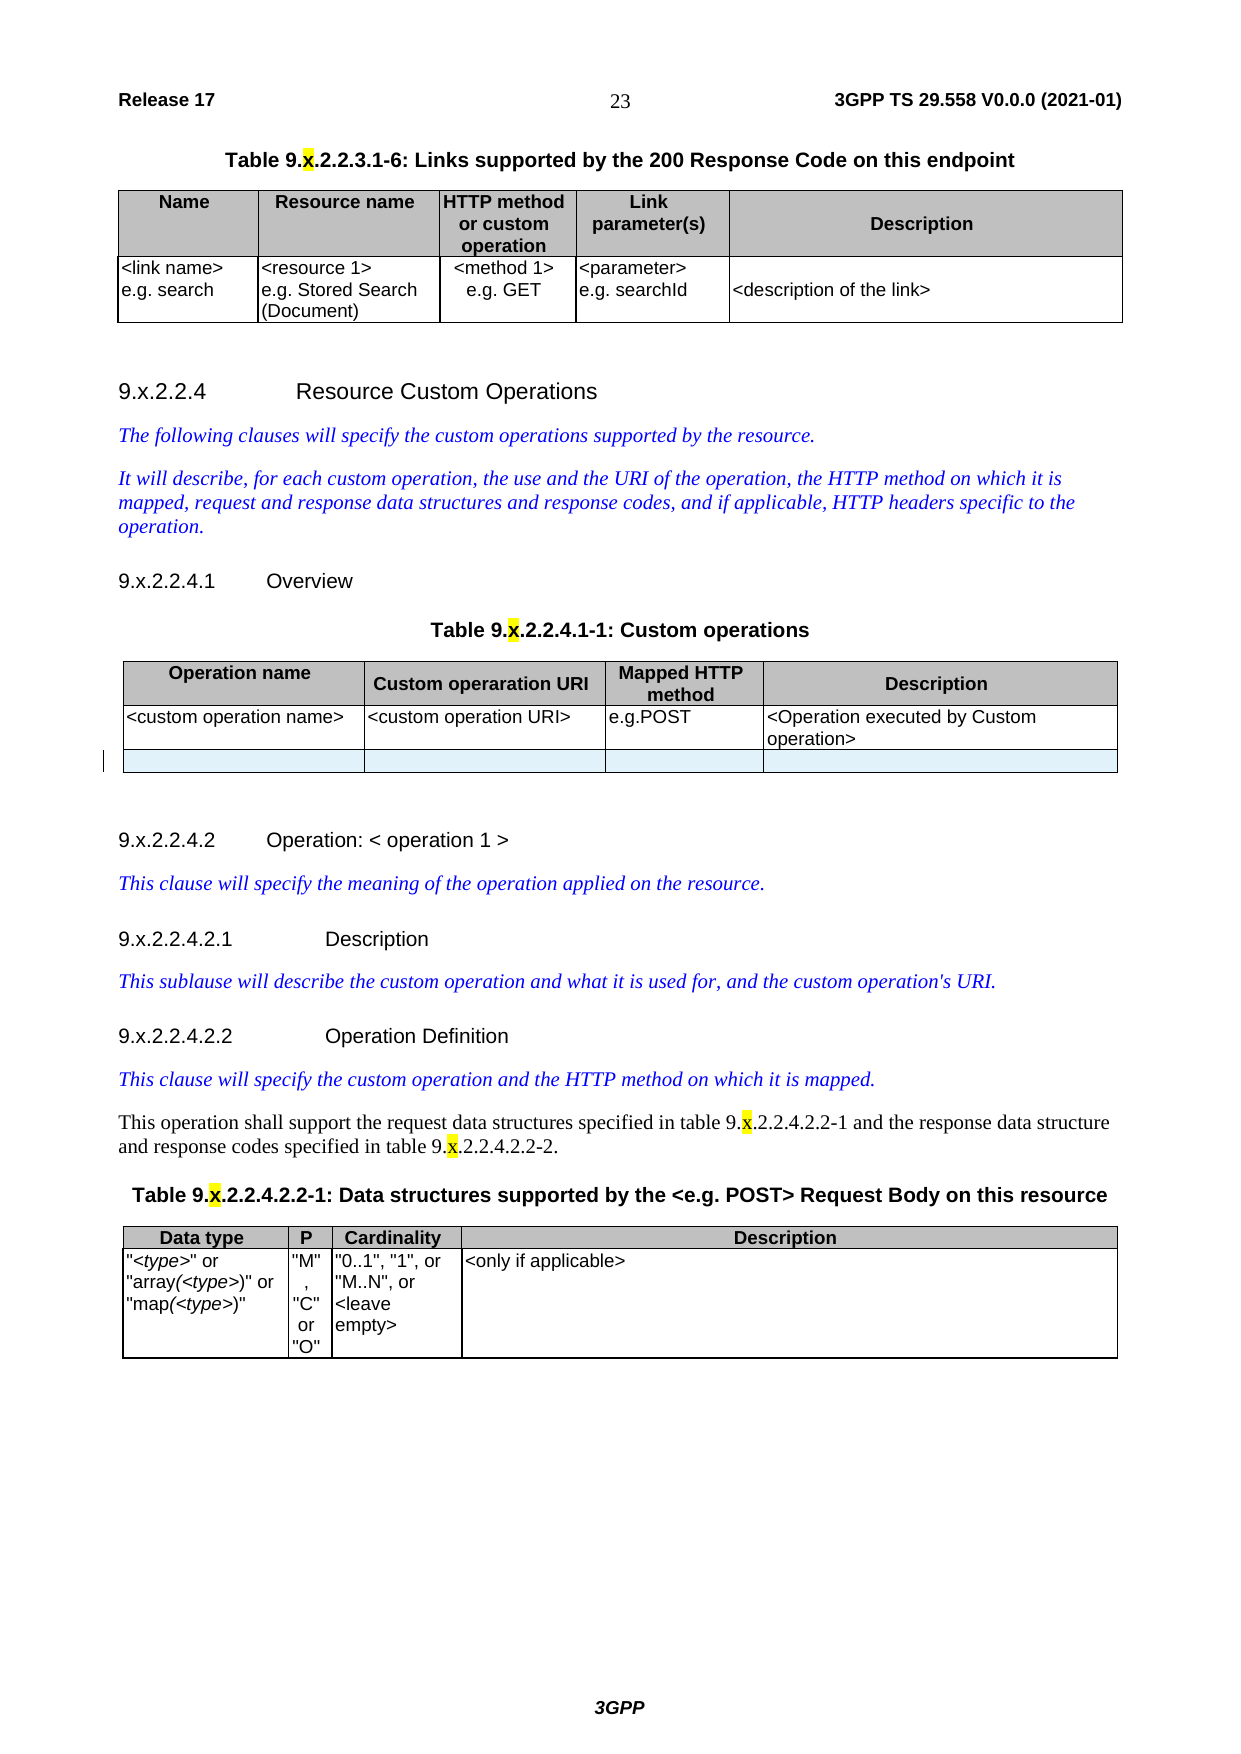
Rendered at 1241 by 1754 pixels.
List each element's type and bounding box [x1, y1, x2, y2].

table_header [365, 662, 605, 705]
table_cell [577, 257, 729, 322]
table_cell [606, 706, 763, 749]
table_header [289, 1227, 332, 1248]
table_cell [463, 1249, 1117, 1357]
table_header [764, 662, 1117, 705]
table_header [577, 191, 729, 256]
table_cell [119, 257, 257, 322]
table_header [730, 191, 1122, 256]
table_header [259, 191, 439, 256]
table_header [124, 1227, 288, 1248]
table_cell [259, 257, 439, 322]
table_cell [764, 706, 1117, 749]
table_cell [441, 257, 575, 322]
table_header [119, 191, 258, 256]
table_cell [333, 1249, 461, 1357]
table_cell [124, 1249, 288, 1357]
table_header [606, 662, 763, 705]
table_header [333, 1227, 461, 1248]
table_cell [124, 706, 364, 749]
table_header [124, 662, 364, 705]
table_header [462, 1227, 1117, 1248]
table_cell [289, 1249, 331, 1357]
table_cell [730, 257, 1122, 322]
table_header [440, 191, 576, 256]
table_cell [365, 706, 605, 749]
